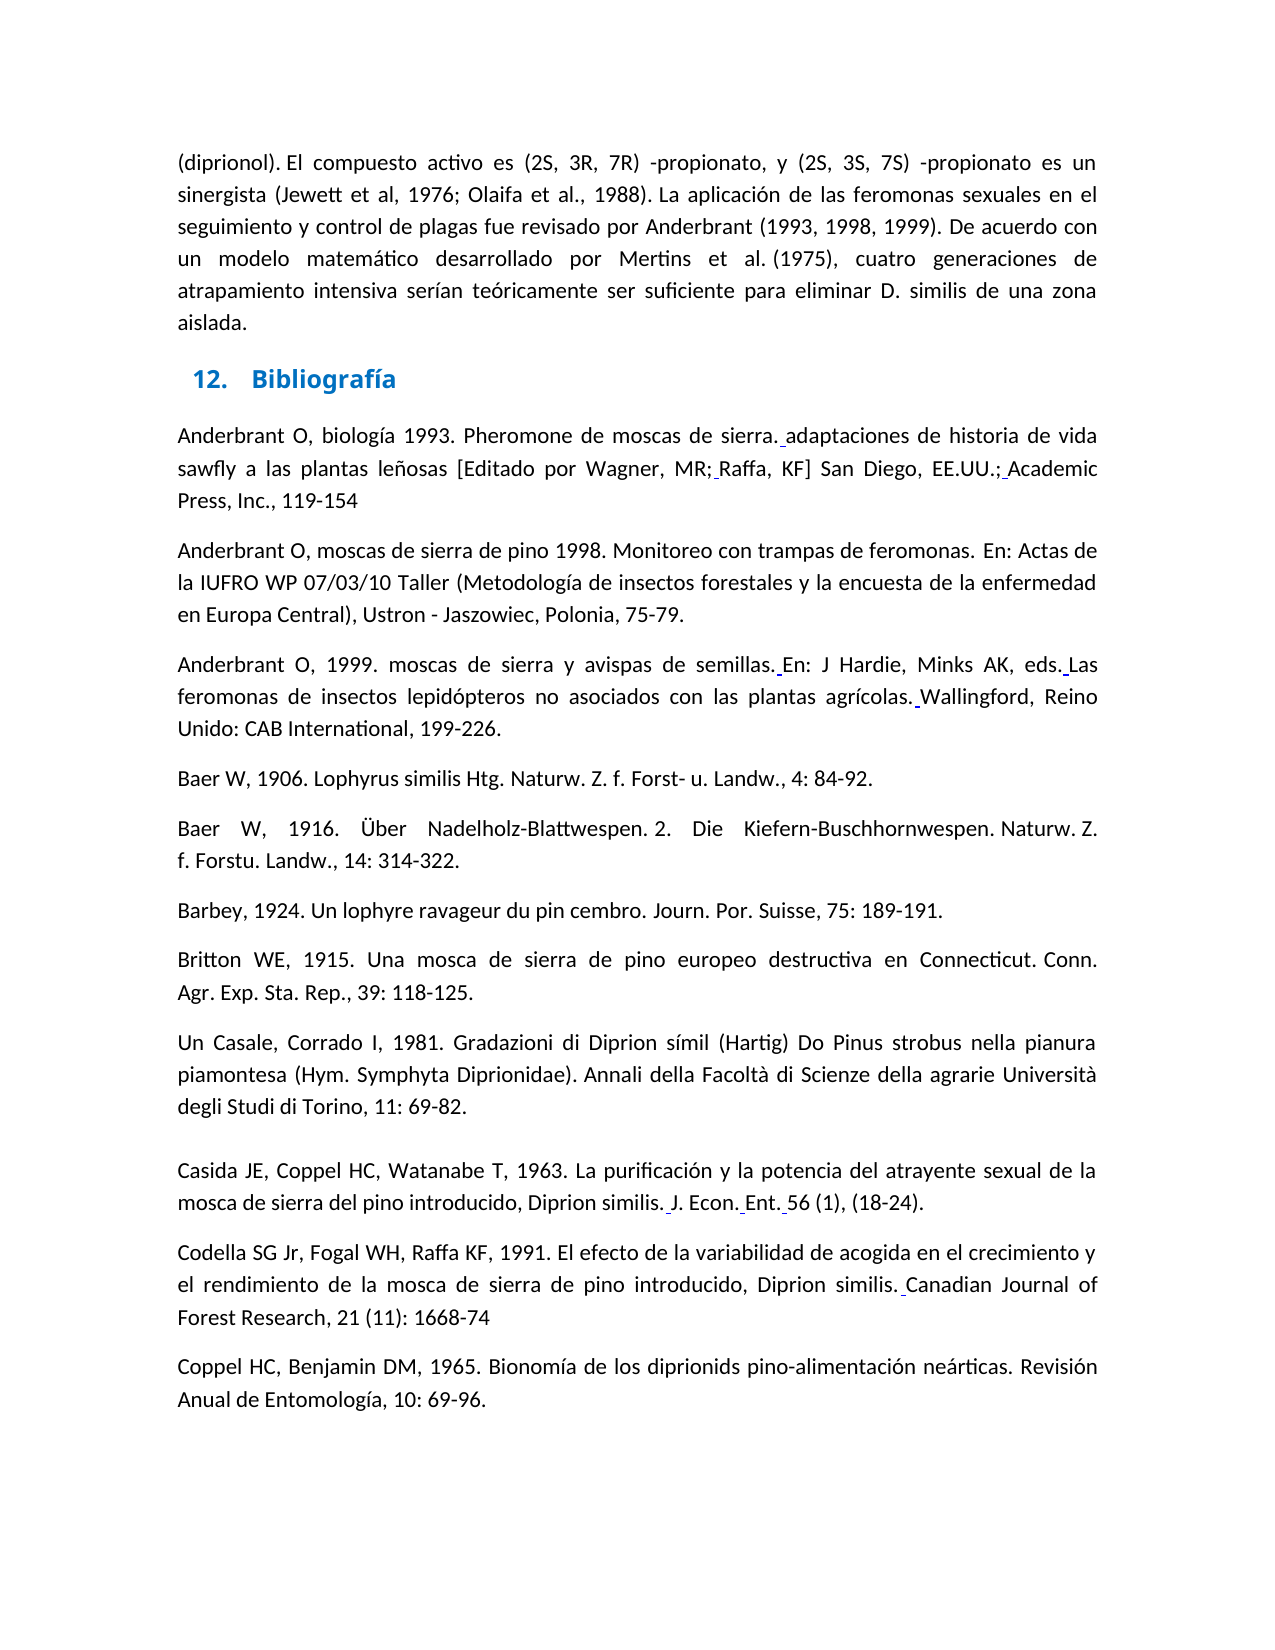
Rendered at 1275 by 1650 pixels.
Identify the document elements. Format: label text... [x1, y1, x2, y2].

text Anderbrant O, biología 1993. Pheromone de moscas de sierra. adaptaciones de historia de vida sawfly a las plantas leñosas [Editado por Wagner, MR; Raffa, KF] San Diego, EE.UU.; Academic Press, Inc., 119-154 [177, 422, 1098, 514]
text Baer W, 1906. Lophyrus similis Htg. Naturw. Z. f. Forst- u. Landw., 4: 84-92. [177, 764, 1098, 792]
text Casida JE, Coppel HC, Watanabe T, 1963. La purificación y la potencia del atrayente sexual de la mosca de sierra del pino introducido, Diprion similis. J. Econ. Ent. 56 (1), (18-24). [177, 1156, 1098, 1217]
text Un Casale, Corrado I, 1981. Gradazioni di Diprion símil (Hartig) Do Pinus strobus nella pianura piamontesa (Hym. Symphyta Diprionidae). Annali della Facoltà di Scienze della agrarie Università degli Studi di Torino, 11: 69-82. [177, 1028, 1098, 1120]
text Anderbrant O, moscas de sierra de pino 1998. Monitoreo con trampas de feromonas. En: Actas de la IUFRO WP 07/03/10 Taller (Metodología de insectos forestales y la encuesta de la enfermedad en Europa Central), Ustron - Jaszowiec, Polonia, 75-79. [177, 536, 1098, 628]
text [177, 148, 1098, 337]
text Barbey, 1924. Un lophyre ravageur du pin cembro. Journ. Por. Suisse, 75: 189-191. [177, 896, 1098, 924]
list Bibliografía [192, 362, 1098, 396]
text Coppel HC, Benjamin DM, 1965. Bionomía de los diprionids pino-alimentación neárticas. Revisión Anual de Entomología, 10: 69-96. [177, 1352, 1098, 1413]
text Britton WE, 1915. Una mosca de sierra de pino europeo destructiva en Connecticut. Conn. Agr. Exp. Sta. Rep., 39: 118-125. [177, 946, 1098, 1006]
text Codella SG Jr, Fogal WH, Raffa KF, 1991. El efecto de la variabilidad de acogida en el crecimiento y el rendimiento de la mosca de sierra de pino introducido, Diprion similis. Canadian Journal of Forest Research, 21 (11): 1668-74 [177, 1238, 1098, 1331]
text Baer W, 1916. Über Nadelholz-Blattwespen. 2. Die Kiefern-Buschhornwespen. Naturw. Z. f. Forstu. Landw., 14: 314-322. [177, 814, 1098, 874]
text Anderbrant O, 1999. moscas de sierra y avispas de semillas. En: J Hardie, Minks AK, eds. Las feromonas de insectos lepidópteros no asociados con las plantas agrícolas. Wallingford, Reino Unido: CAB International, 199-226. [177, 650, 1098, 742]
